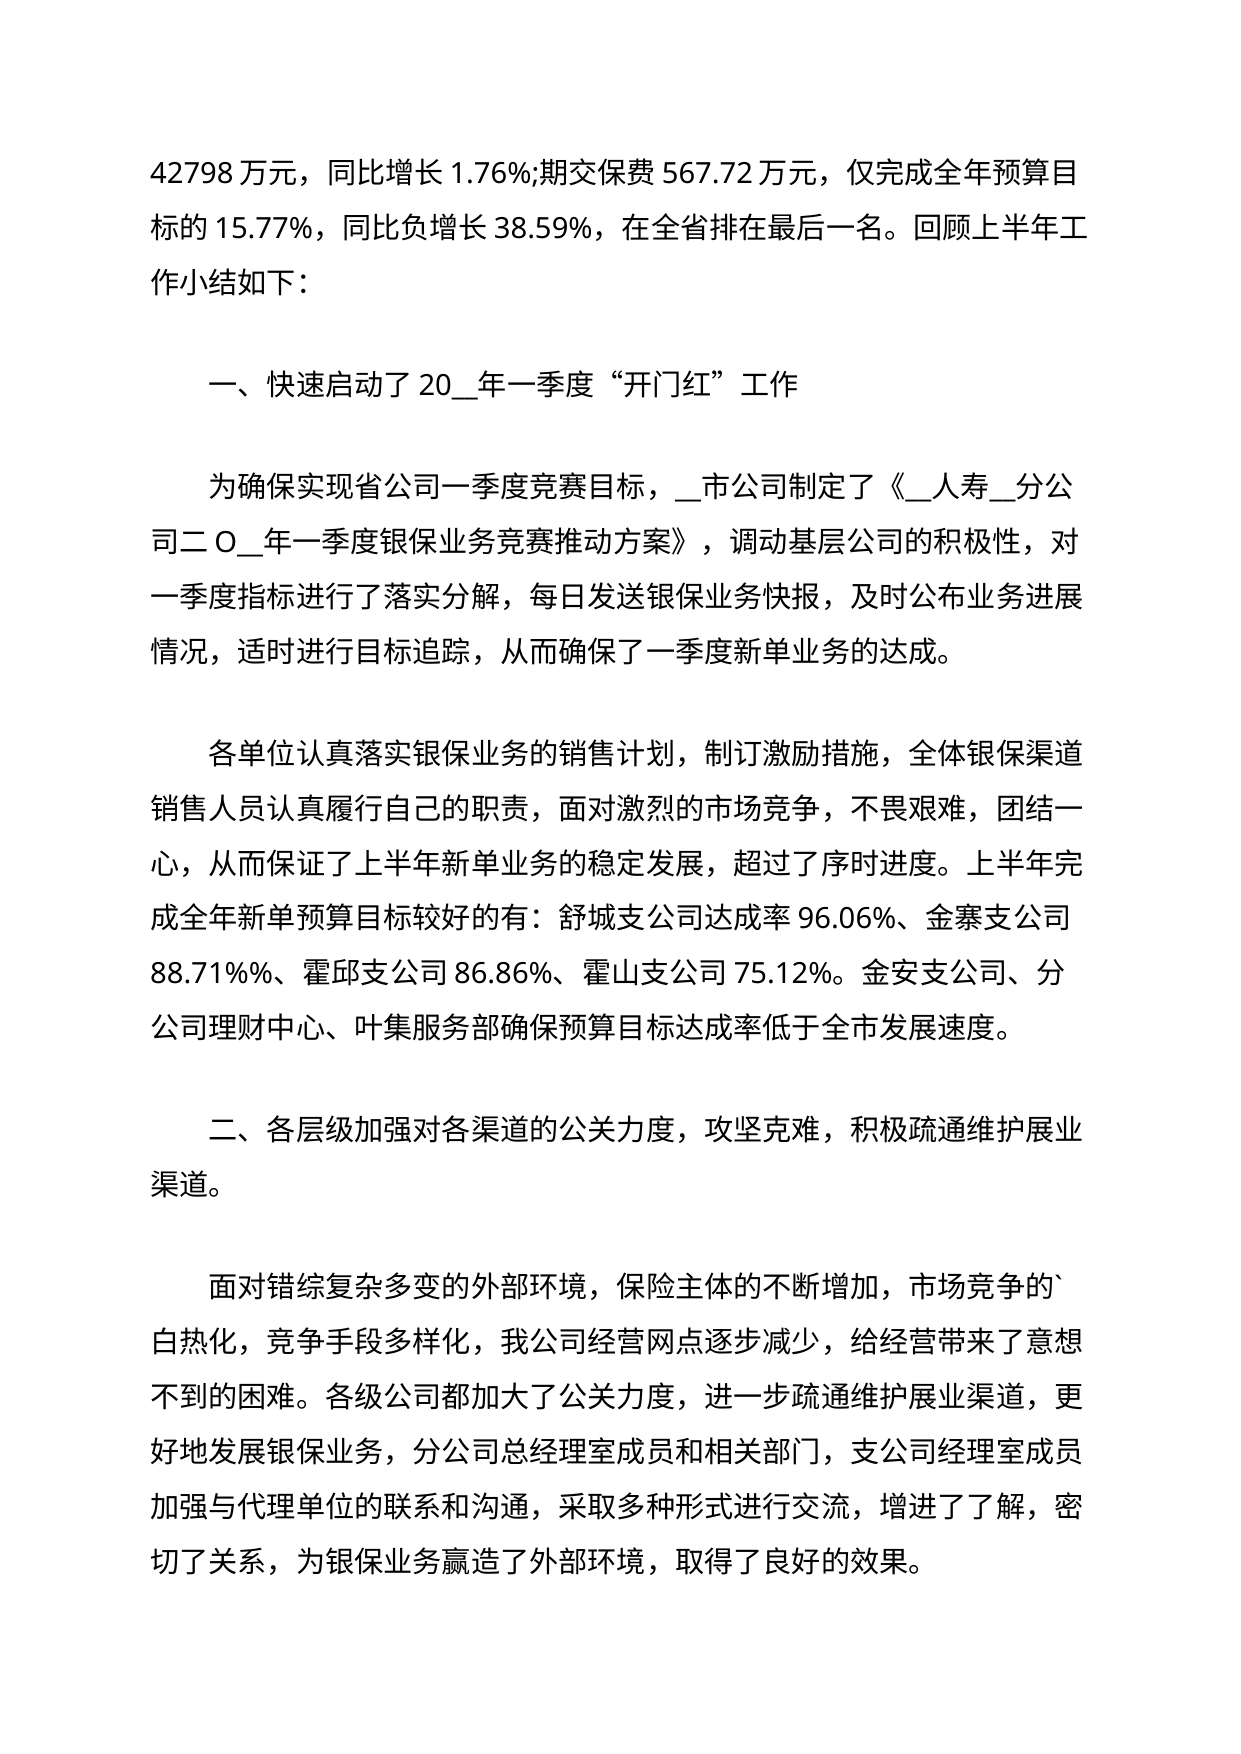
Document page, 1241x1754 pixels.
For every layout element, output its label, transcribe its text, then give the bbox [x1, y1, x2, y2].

text 各单位认真落实银保业务的销售计划，制订激励措施，全体银保渠道销售人员认真履行自己的职责，面对激烈的市场竞争，不畏艰难，团结一心，从而保证了上半年新单业务的稳定发展，超过了序时进度。上半年完成全年新单预算目标较好的有：舒城支公司达成率96.06%、金寨支公司88.71%%、霍邱支公司86.86%、霍山支公司75.12%。金安支公司、分公司理财中心、叶集服务部确保预算目标达成率低于全市发展速度。 [150, 730, 1090, 1047]
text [150, 150, 1090, 302]
text 一、快速启动了20__年一季度“开门红”工作 [150, 362, 1090, 404]
text 二、各层级加强对各渠道的公关力度，攻坚克难，积极疏通维护展业渠道。 [150, 1107, 1090, 1204]
text 为确保实现省公司一季度竞赛目标，__市公司制定了《__人寿__分公司二O__年一季度银保业务竞赛推动方案》，调动基层公司的积极性，对一季度指标进行了落实分解，每日发送银保业务快报，及时公布业务进展情况，适时进行目标追踪，从而确保了一季度新单业务的达成。 [150, 464, 1090, 671]
text 面对错综复杂多变的外部环境，保险主体的不断增加，市场竞争的`白热化，竞争手段多样化，我公司经营网点逐步减少，给经营带来了意想不到的困难。各级公司都加大了公关力度，进一步疏通维护展业渠道，更好地发展银保业务，分公司总经理室成员和相关部门，支公司经理室成员加强与代理单位的联系和沟通，采取多种形式进行交流，增进了了解，密切了关系，为银保业务赢造了外部环境，取得了良好的效果。 [150, 1263, 1090, 1580]
